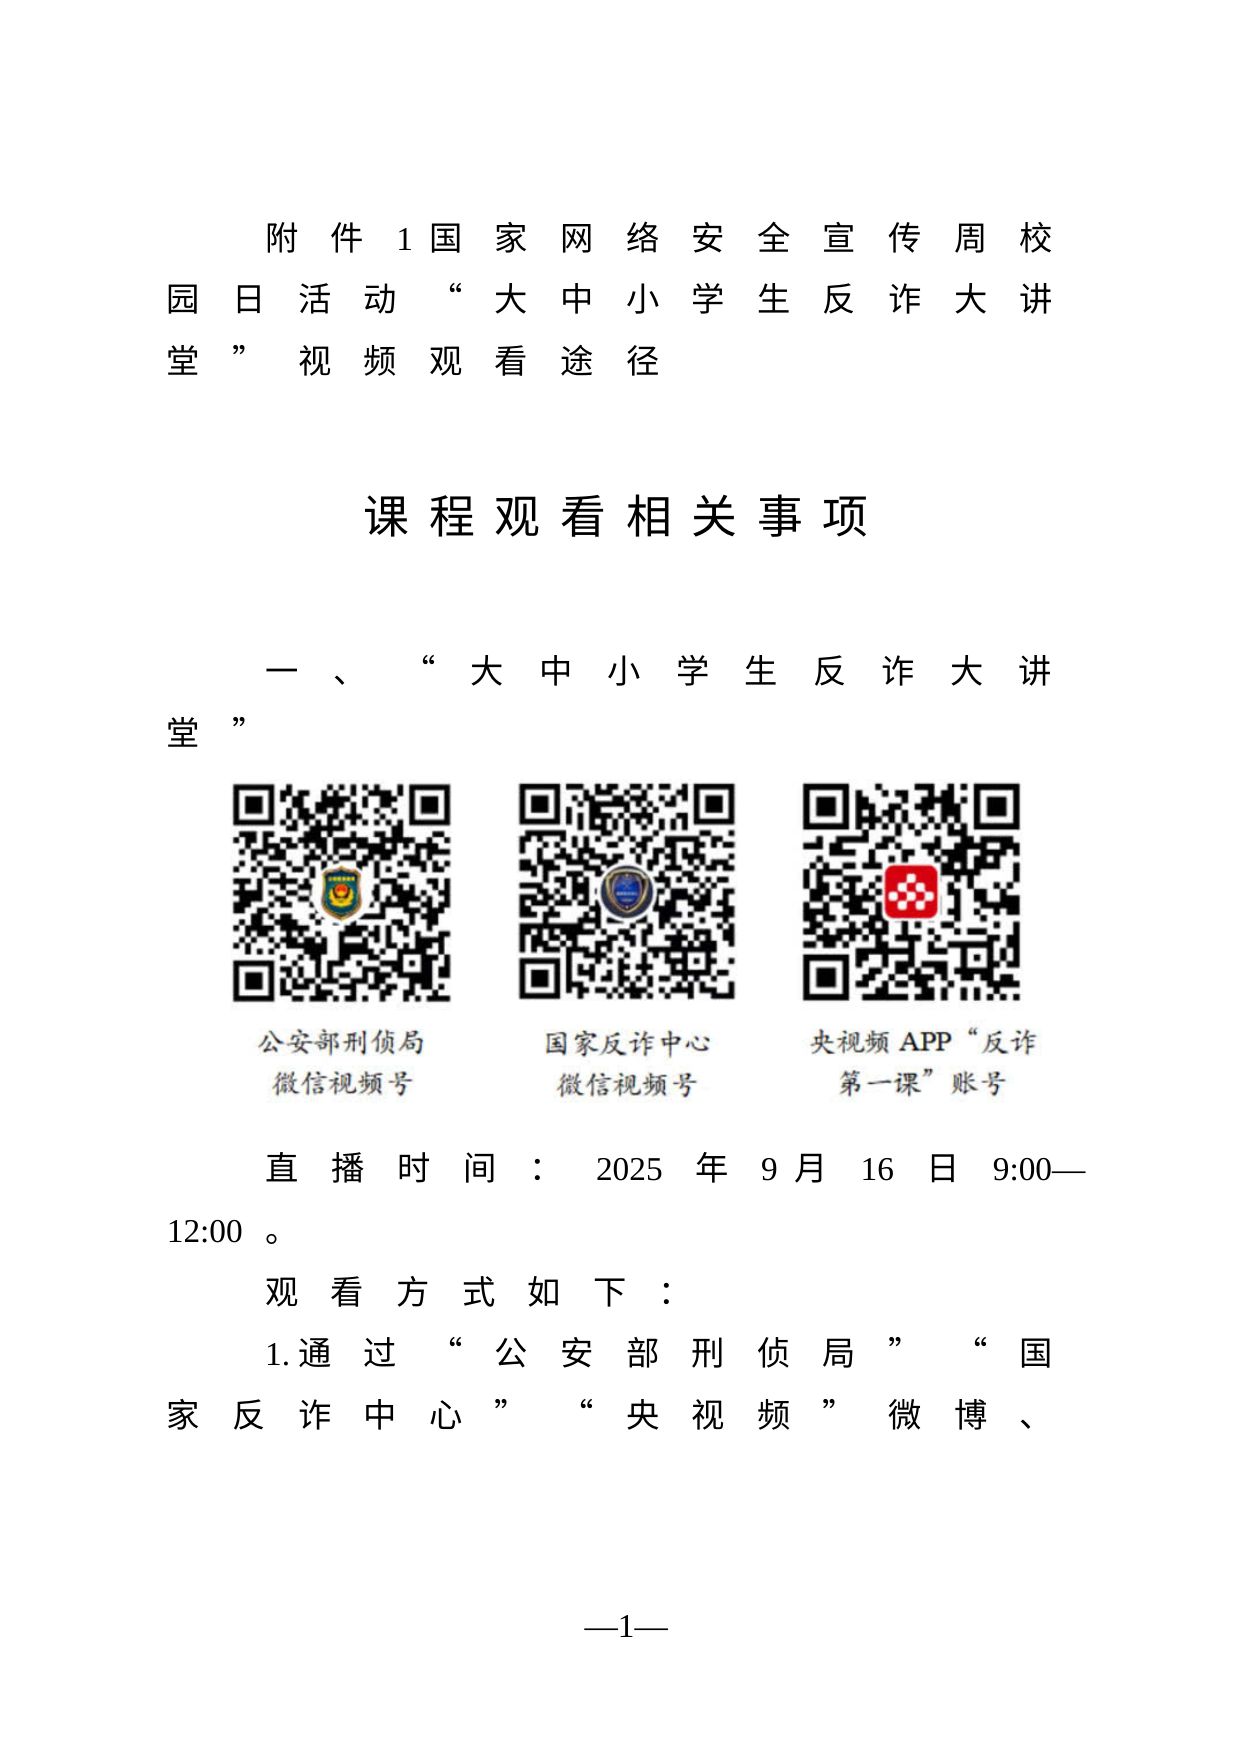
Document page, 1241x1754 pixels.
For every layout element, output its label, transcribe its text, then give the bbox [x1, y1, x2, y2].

subtitle 附件1 国家网络安全宣传周校园日活动“大中小学生反诈大讲堂”视频观看途径 [167, 204, 1085, 389]
text 观看方式如下： [167, 1259, 1085, 1321]
subtitle 一、“大中小学生反诈大讲堂” [167, 638, 1085, 761]
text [167, 1321, 1085, 1444]
picture [166, 761, 1088, 1136]
text 直播时间：2025年9月16日9:00—12:00。 [167, 1136, 1085, 1259]
title 课程观看相关事项 [167, 452, 1085, 575]
